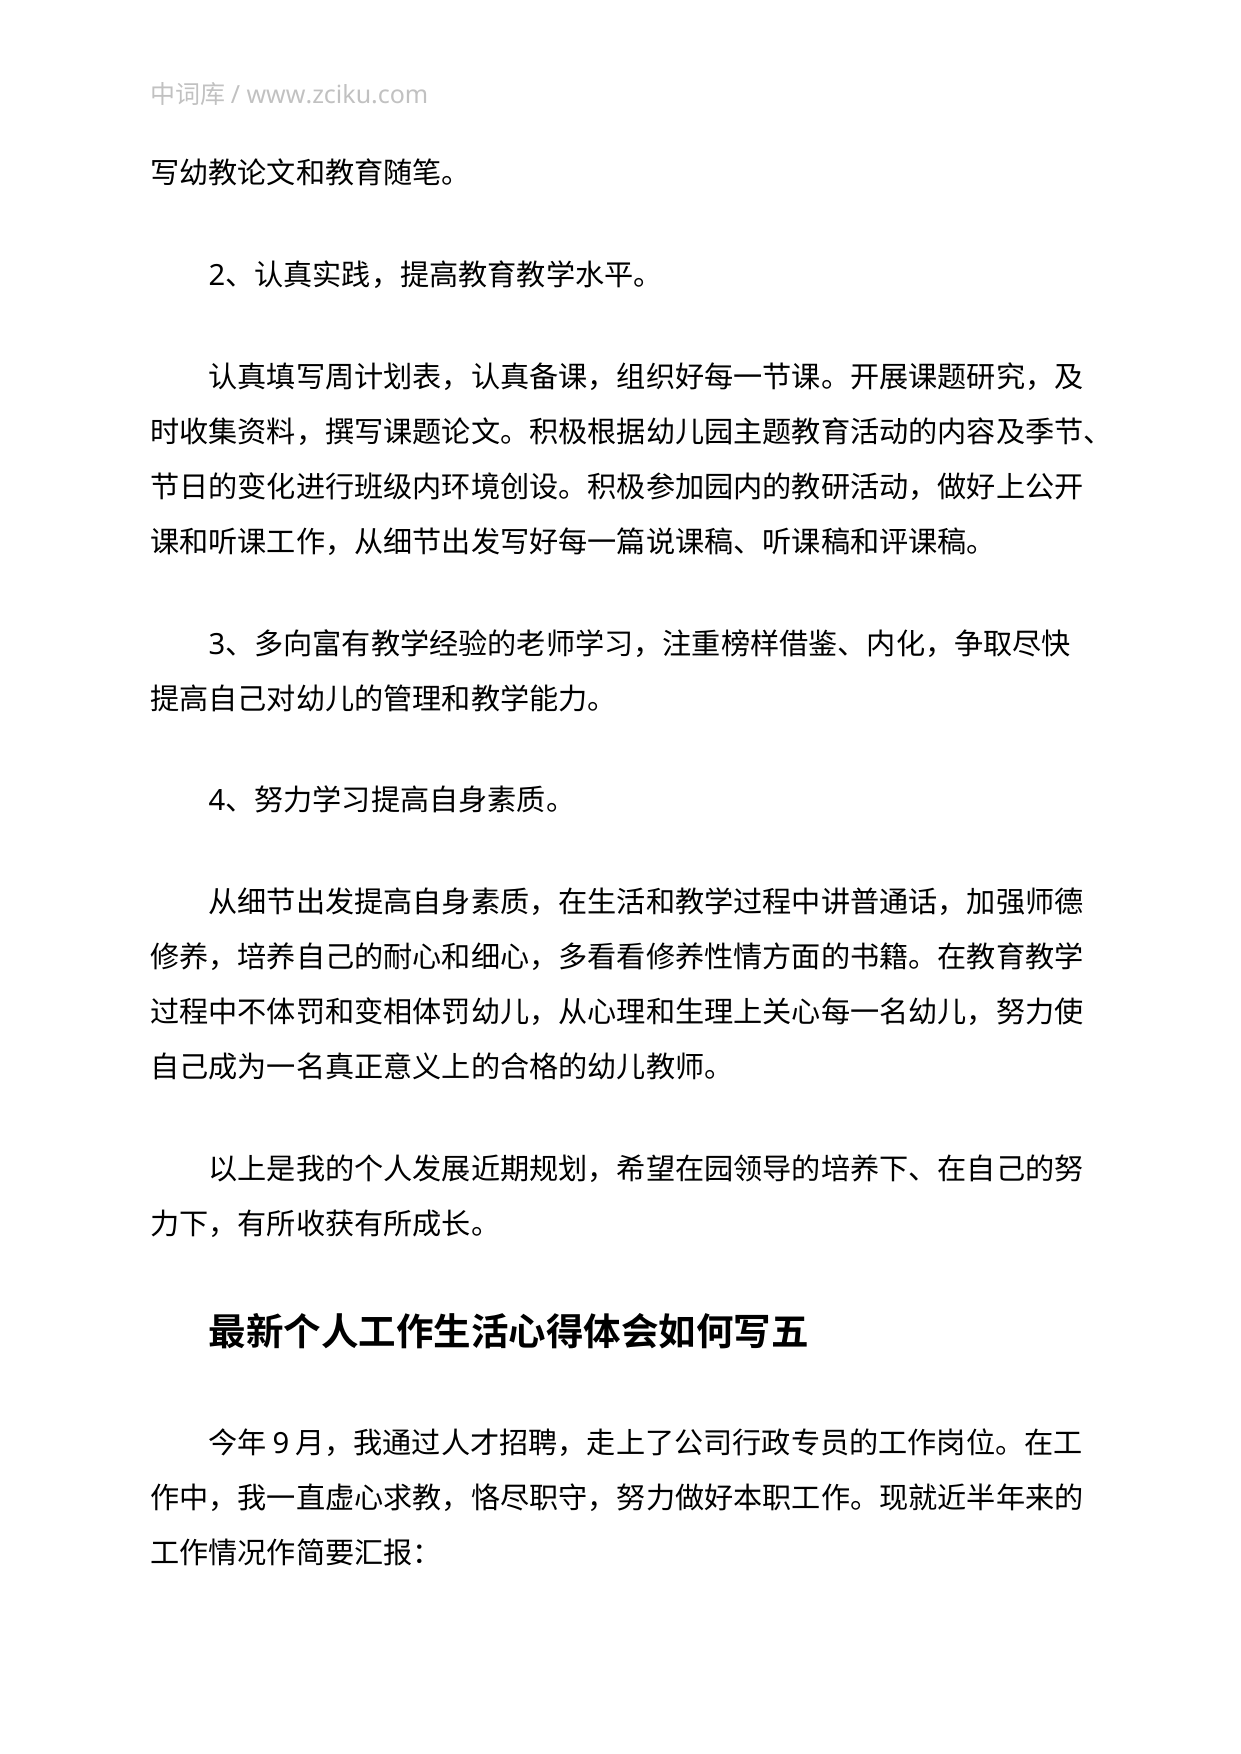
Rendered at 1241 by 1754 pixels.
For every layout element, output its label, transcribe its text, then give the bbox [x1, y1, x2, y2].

text 最新个人工作生活心得体会如何写五 [150, 1302, 1090, 1356]
text 4、努力学习提高自身素质。 [150, 777, 1090, 819]
text 3、多向富有教学经验的老师学习，注重榜样借鉴、内化，争取尽快提高自己对幼儿的管理和教学能力。 [150, 620, 1090, 717]
text 认真填写周计划表，认真备课，组织好每一节课。开展课题研究，及时收集资料，撰写课题论文。积极根据幼儿园主题教育活动的内容及季节、节日的变化进行班级内环境创设。积极参加园内的教研活动，做好上公开课和听课工作，从细节出发写好每一篇说课稿、听课稿和评课稿。 [150, 354, 1090, 561]
text 2、认真实践，提高教育教学水平。 [150, 252, 1090, 294]
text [150, 150, 1090, 192]
text 从细节出发提高自身素质，在生活和教学过程中讲普通话，加强师德修养，培养自己的耐心和细心，多看看修养性情方面的书籍。在教育教学过程中不体罚和变相体罚幼儿，从心理和生理上关心每一名幼儿，努力使自己成为一名真正意义上的合格的幼儿教师。 [150, 879, 1090, 1086]
text 以上是我的个人发展近期规划，希望在园领导的培养下、在自己的努力下，有所收获有所成长。 [150, 1145, 1090, 1243]
text 今年9月，我通过人才招聘，走上了公司行政专员的工作岗位。在工作中，我一直虚心求教，恪尽职守，努力做好本职工作。现就近半年来的工作情况作简要汇报： [150, 1419, 1090, 1572]
